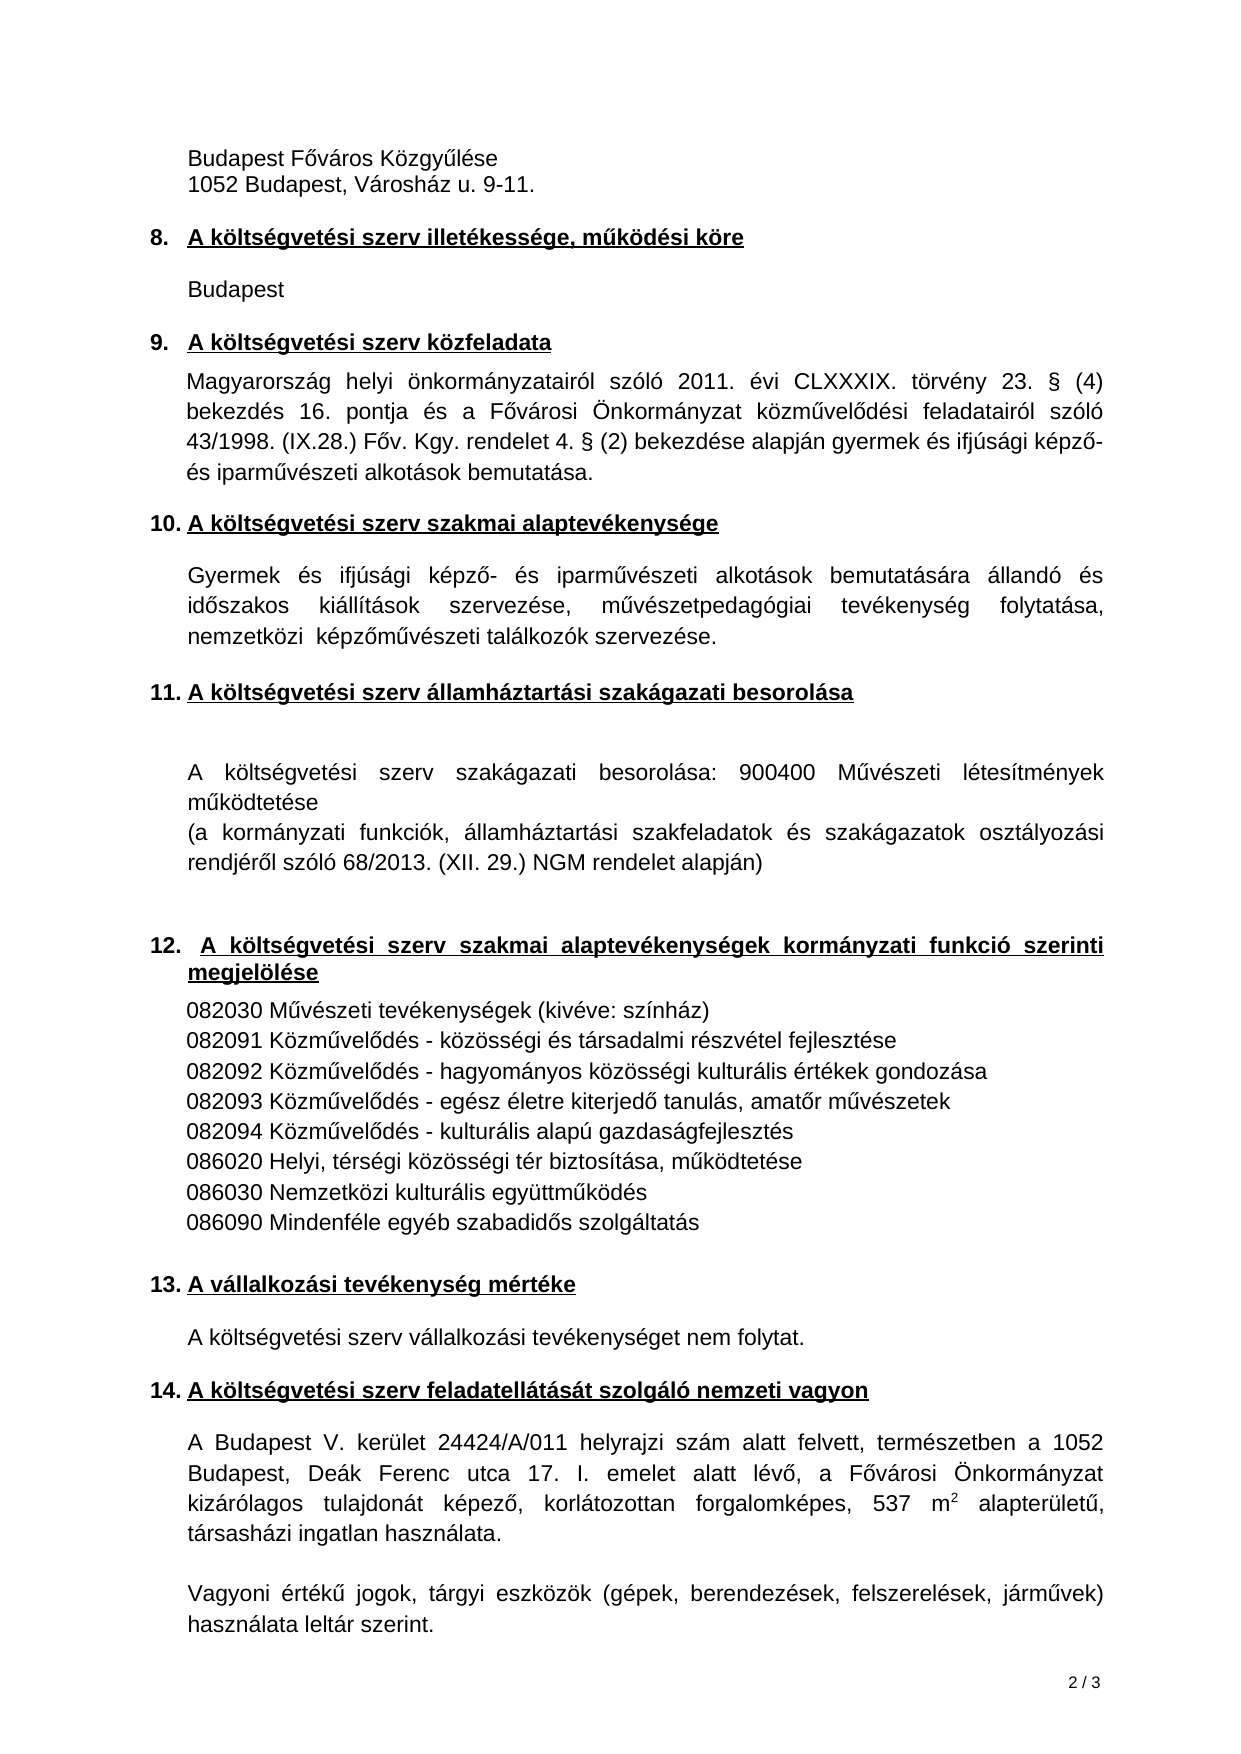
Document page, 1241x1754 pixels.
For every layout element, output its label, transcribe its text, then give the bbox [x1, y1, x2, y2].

list A költségvetési szerv szakmai alaptevékenysége [150, 509, 1104, 536]
text 082092 Közművelődés - hagyományos közösségi kulturális értékek gondozása [186, 1058, 1104, 1084]
text 086030 Nemzetközi kulturális együttműködés [186, 1178, 1104, 1205]
list A költségvetési szerv vállalkozási tevékenységet nem folytat. [187, 1324, 1104, 1350]
text 082093 Közművelődés - egész életre kiterjedő tanulás, amatőr művészetek [186, 1088, 1104, 1114]
text 082094 Közművelődés - kulturális alapú gazdaságfejlesztés [186, 1118, 1104, 1144]
list A költségvetési szerv államháztartási szakágazati besorolása [150, 679, 1104, 706]
list Vagyoni értékű jogok, tárgyi eszközök (gépek, berendezések, felszerelések, járművek) használata leltár szerint. [187, 1580, 1104, 1637]
text 086090 Mindenféle egyéb szabadidős szolgáltatás [186, 1209, 1104, 1235]
text Magyarország helyi önkormányzatairól szóló 2011. évi CLXXXIX. törvény 23. § (4) bekezdés 16. pontja és a Fővárosi Önkormányzat közművelődési feladatairól szóló 43/1998. (IX.28.) Főv. Kgy. rendelet 4. § (2) bekezdése alapján gyermek és ifjúsági képző- és iparművészeti alkotások bemutatása. [186, 368, 1104, 485]
text 086020 Helyi, térségi közösségi tér biztosítása, működtetése [186, 1148, 1104, 1175]
list A költségvetési szerv szakágazati besorolása: 900400 Művészeti létesítmények működtetése [187, 758, 1104, 815]
text 082091 Közművelődés - közösségi és társadalmi részvétel fejlesztése [186, 1027, 1104, 1054]
list Gyermek és ifjúsági képző- és iparművészeti alkotások bemutatására állandó és időszakos kiállítások szervezése, művészetpedagógiai tevékenység folytatása, nemzetközi képzőművészeti találkozók szervezése. [187, 562, 1104, 649]
list A költségvetési szerv illetékessége, működési köre [150, 223, 1104, 250]
list 1052 Budapest, Városház u. 9-11. [187, 171, 1104, 197]
list A költségvetési szerv szakmai alaptevékenységek kormányzati funkció szerinti megjelölése [150, 932, 1104, 985]
list Budapest [187, 276, 1104, 303]
list A Budapest V. kerület 24424/A/011 helyrajzi szám alatt felvett, természetben a 1052 Budapest, Deák Ferenc utca 17. I. emelet alatt lévő, a Fővárosi Önkormányzat kizárólagos tulajdonát képező, korlátozottan forgalomképes, 537 m2 alapterületű, társasházi ingatlan használata. [187, 1429, 1104, 1546]
list Budapest Főváros Közgyűlése [187, 144, 1104, 171]
list A vállalkozási tevékenység mértéke [150, 1271, 1104, 1297]
list A költségvetési szerv feladatellátását szolgáló nemzeti vagyon [150, 1377, 1104, 1403]
text 082030 Művészeti tevékenységek (kivéve: színház) [186, 997, 1104, 1024]
list A költségvetési szerv közfeladata [150, 329, 1104, 355]
list (a kormányzati funkciók, államháztartási szakfeladatok és szakágazatok osztályozási rendjéről szóló 68/2013. (XII. 29.) NGM rendelet alapján) [187, 819, 1104, 876]
